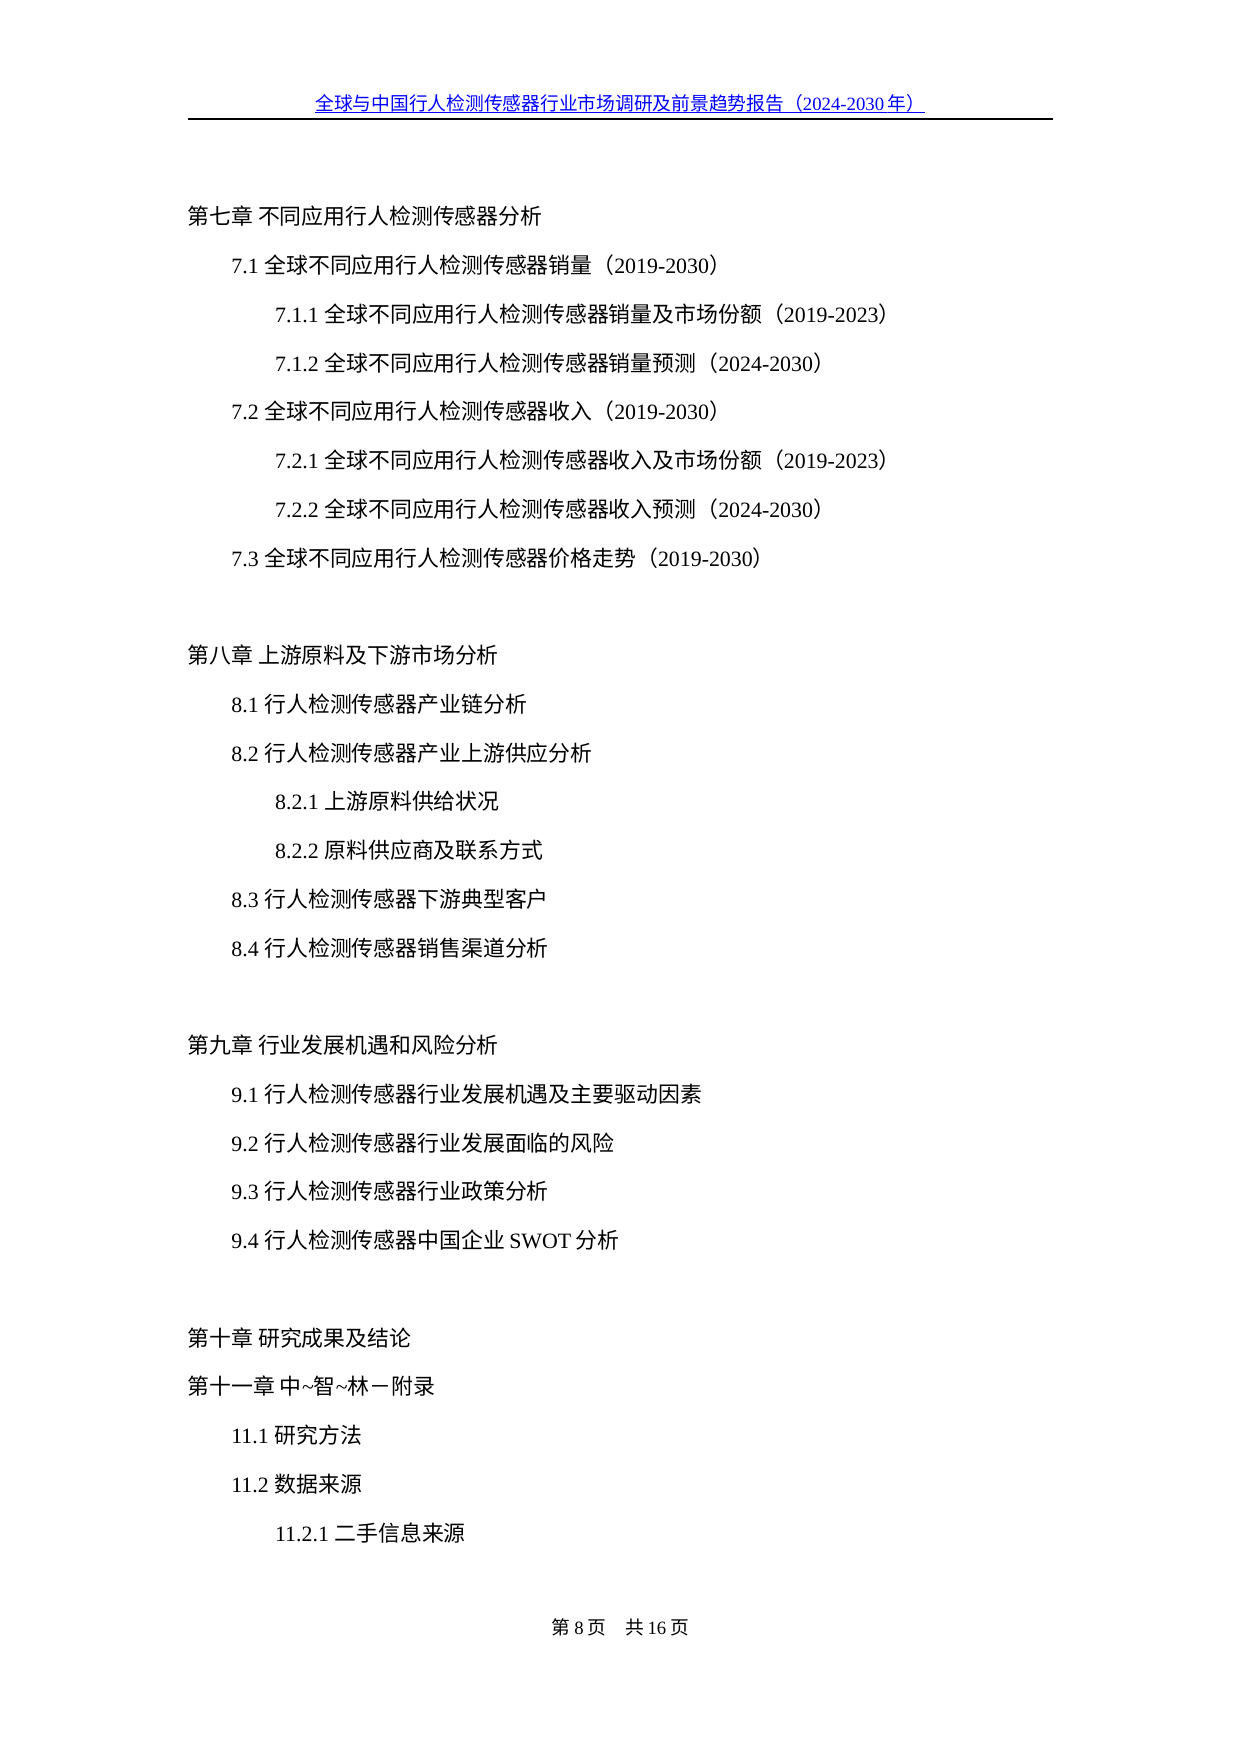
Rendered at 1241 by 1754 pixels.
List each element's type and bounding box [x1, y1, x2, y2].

text [187, 150, 1053, 1548]
